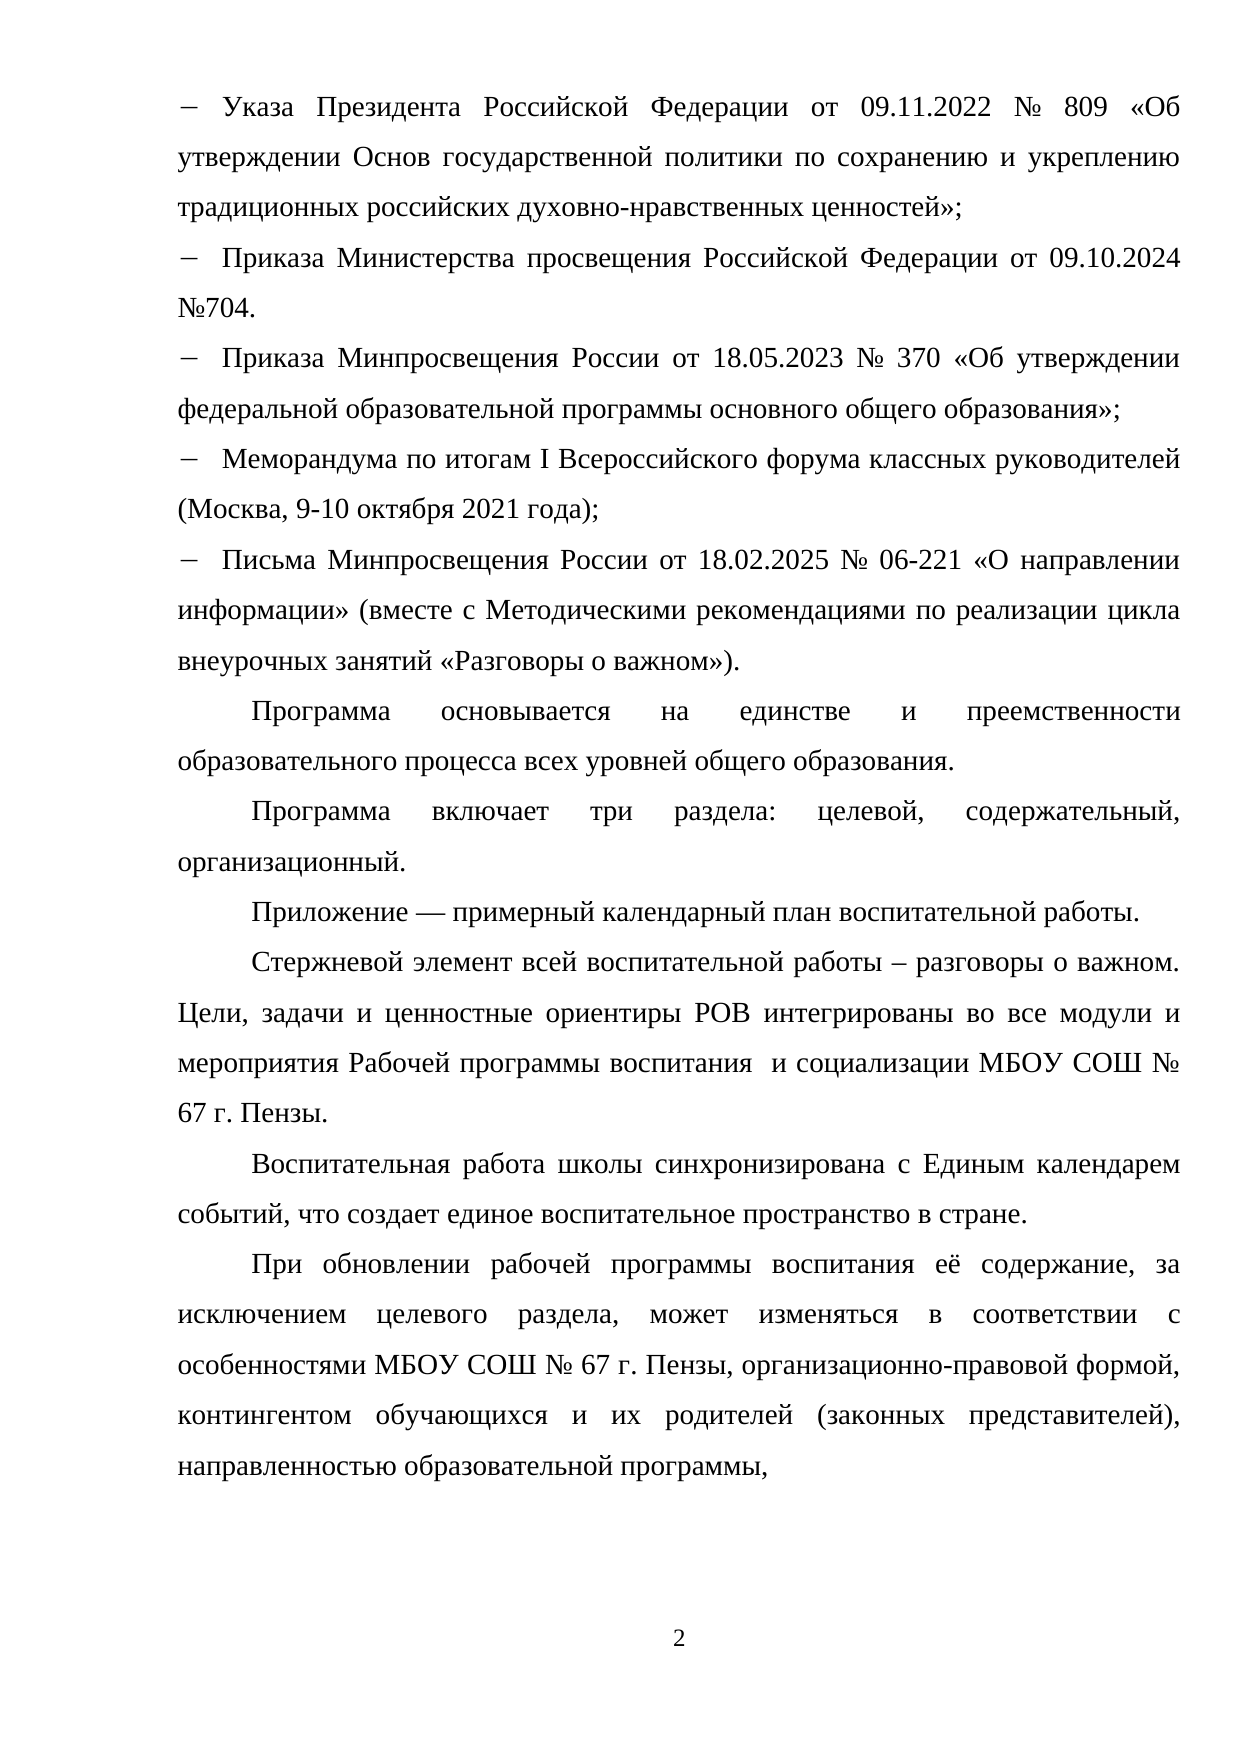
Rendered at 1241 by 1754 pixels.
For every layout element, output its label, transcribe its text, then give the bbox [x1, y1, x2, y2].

list Приказа Министерства просвещения Российской Федерации от 09.10.2024 №704. [177, 240, 1181, 324]
list Меморандума по итогам I Всероссийского форума классных руководителей (Москва, 9-10 октября 2021 года); [177, 441, 1181, 525]
text Воспитательная работа школы синхронизирована с Единым календарем событий, что создает единое воспитательное пространство в стране. [177, 1146, 1181, 1229]
text Приложение — примерный календарный план воспитательной работы. [177, 894, 1181, 928]
text Программа основывается на единстве и преемственности образовательного процесса всех уровней общего образования. [177, 693, 1181, 777]
text Стержневой элемент всей воспитательной работы – разговоры о важном. Цели, задачи и ценностные ориентиры РОВ интегрированы во все модули и мероприятия Рабочей программы воспитания и социализации МБОУ СОШ № 67 г. Пензы. [177, 944, 1181, 1129]
text Программа включает три раздела: целевой, содержательный, организационный. [177, 793, 1181, 877]
list Приказа Минпросвещения России от 18.05.2023 № 370 «Об утверждении федеральной образовательной программы основного общего образования»; [177, 340, 1181, 424]
list Указа Президента Российской Федерации от 09.11.2022 № 809 «Об утверждении Основ государственной политики по сохранению и укреплению традиционных российских духовно-нравственных ценностей»; [177, 89, 1181, 223]
list Письма Минпросвещения России от 18.02.2025 № 06-221 «О направлении информации» (вместе с Методическими рекомендациями по реализации цикла внеурочных занятий «Разговоры о важном»). [177, 542, 1181, 676]
text При обновлении рабочей программы воспитания её содержание, за исключением целевого раздела, может изменяться в соответствии с особенностями МБОУ СОШ № 67 г. Пензы, организационно-правовой формой, контингентом обучающихся и их родителей (законных представителей), направленностью образовательной программы, [177, 1246, 1181, 1481]
